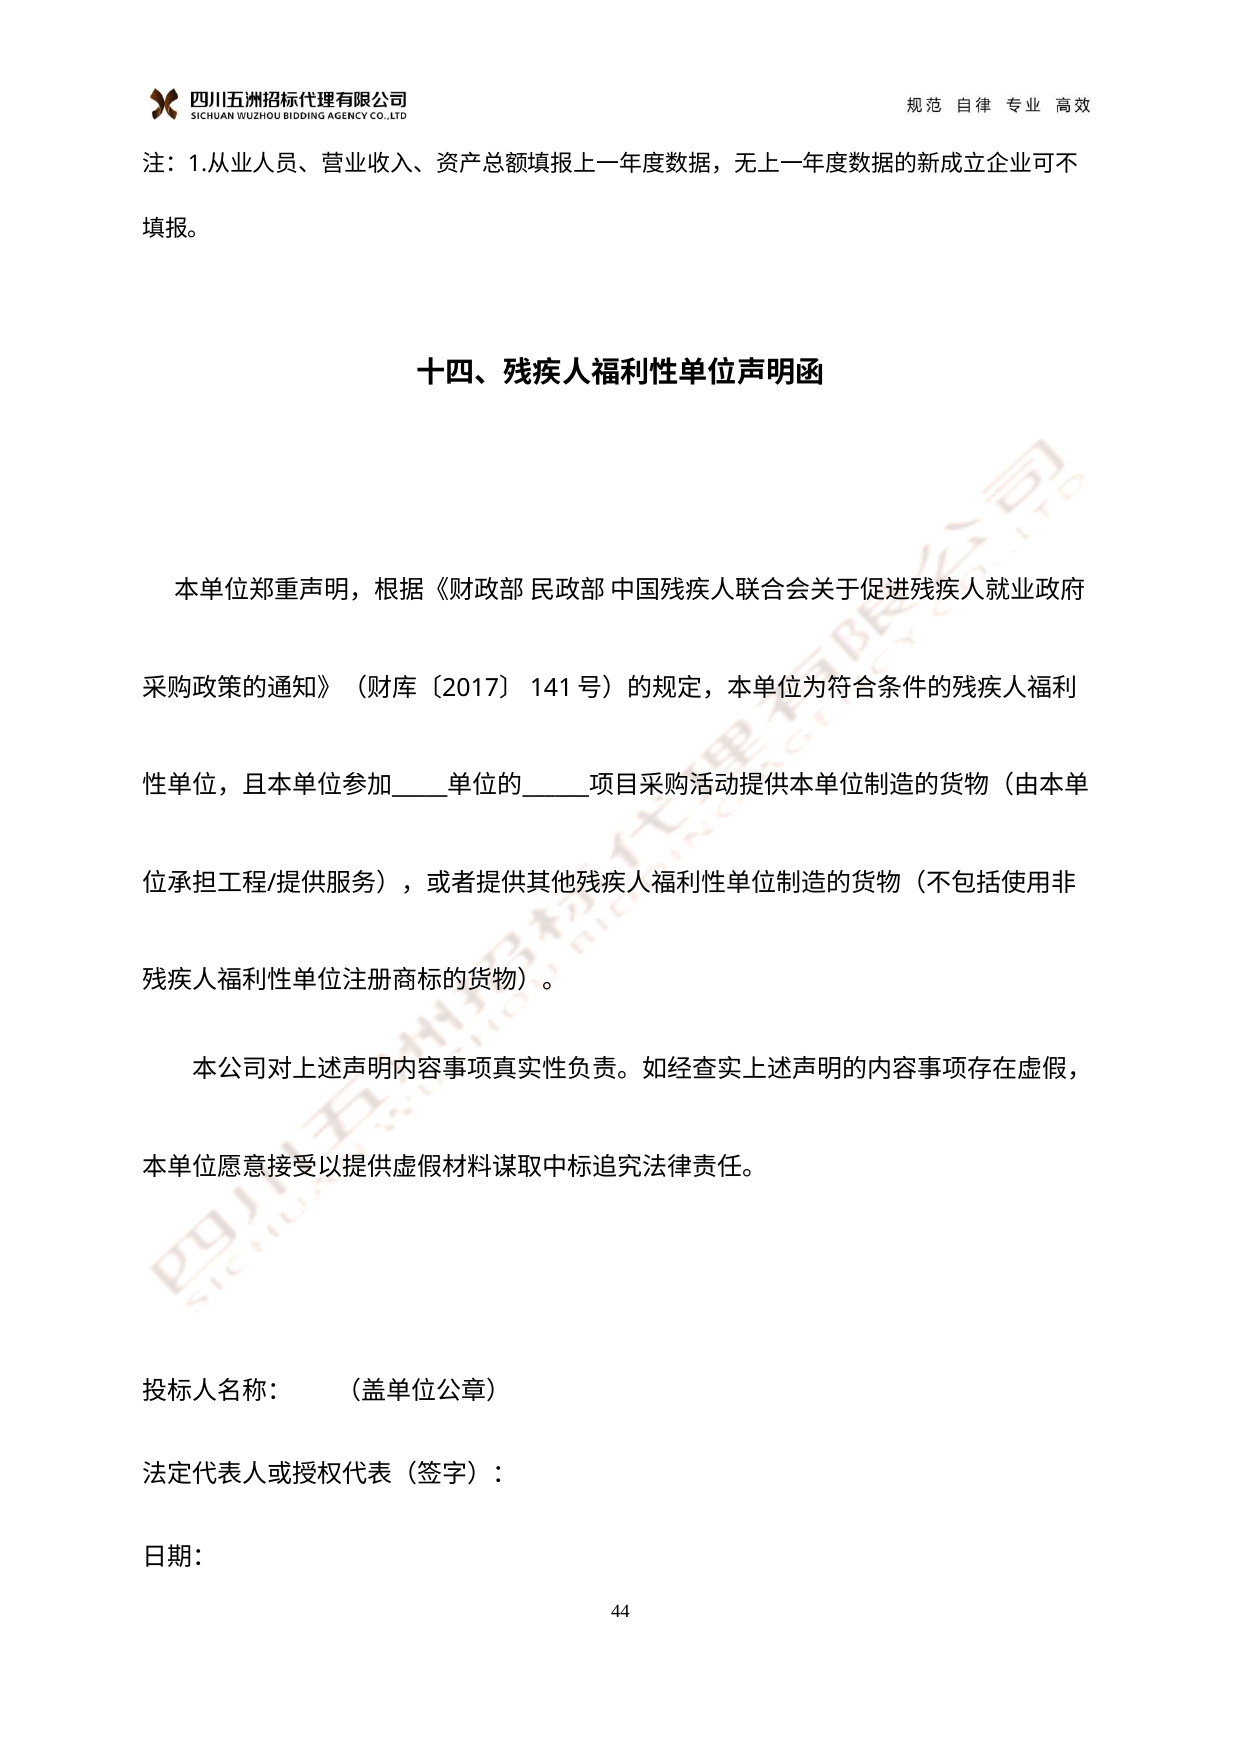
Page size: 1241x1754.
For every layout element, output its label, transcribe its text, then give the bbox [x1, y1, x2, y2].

subtitle 十四、残疾人福利性单位声明函 [142, 337, 1098, 402]
subtitle 注：1.从业人员、营业收入、资产总额填报上一年度数据，无上一年度数据的新成立企业可不填报。 [142, 129, 1098, 259]
text 投标人名称： （盖单位公章） [142, 1356, 1098, 1421]
picture [150, 88, 1090, 120]
text 日期： [142, 1522, 1098, 1587]
subtitle 本单位郑重声明，根据《财政部 民政部 中国残疾人联合会关于促进残疾人就业政府采购政策的通知》（财库〔2017〕 141号）的规定，本单位为符合条件的残疾人福利性单位，且本单位参加_____单位的______项目采购活动提供本单位制造的货物（由本单位承担工程/提供服务），或者提供其他残疾人福利性单位制造的货物（不包括使用非残疾人福利性单位注册商标的货物）。 [142, 555, 1098, 1010]
text 法定代表人或授权代表（签字）： [142, 1439, 1098, 1504]
text 本公司对上述声明内容事项真实性负责。如经查实上述声明的内容事项存在虚假，本单位愿意接受以提供虚假材料谋取中标追究法律责任。 [142, 1034, 1098, 1197]
